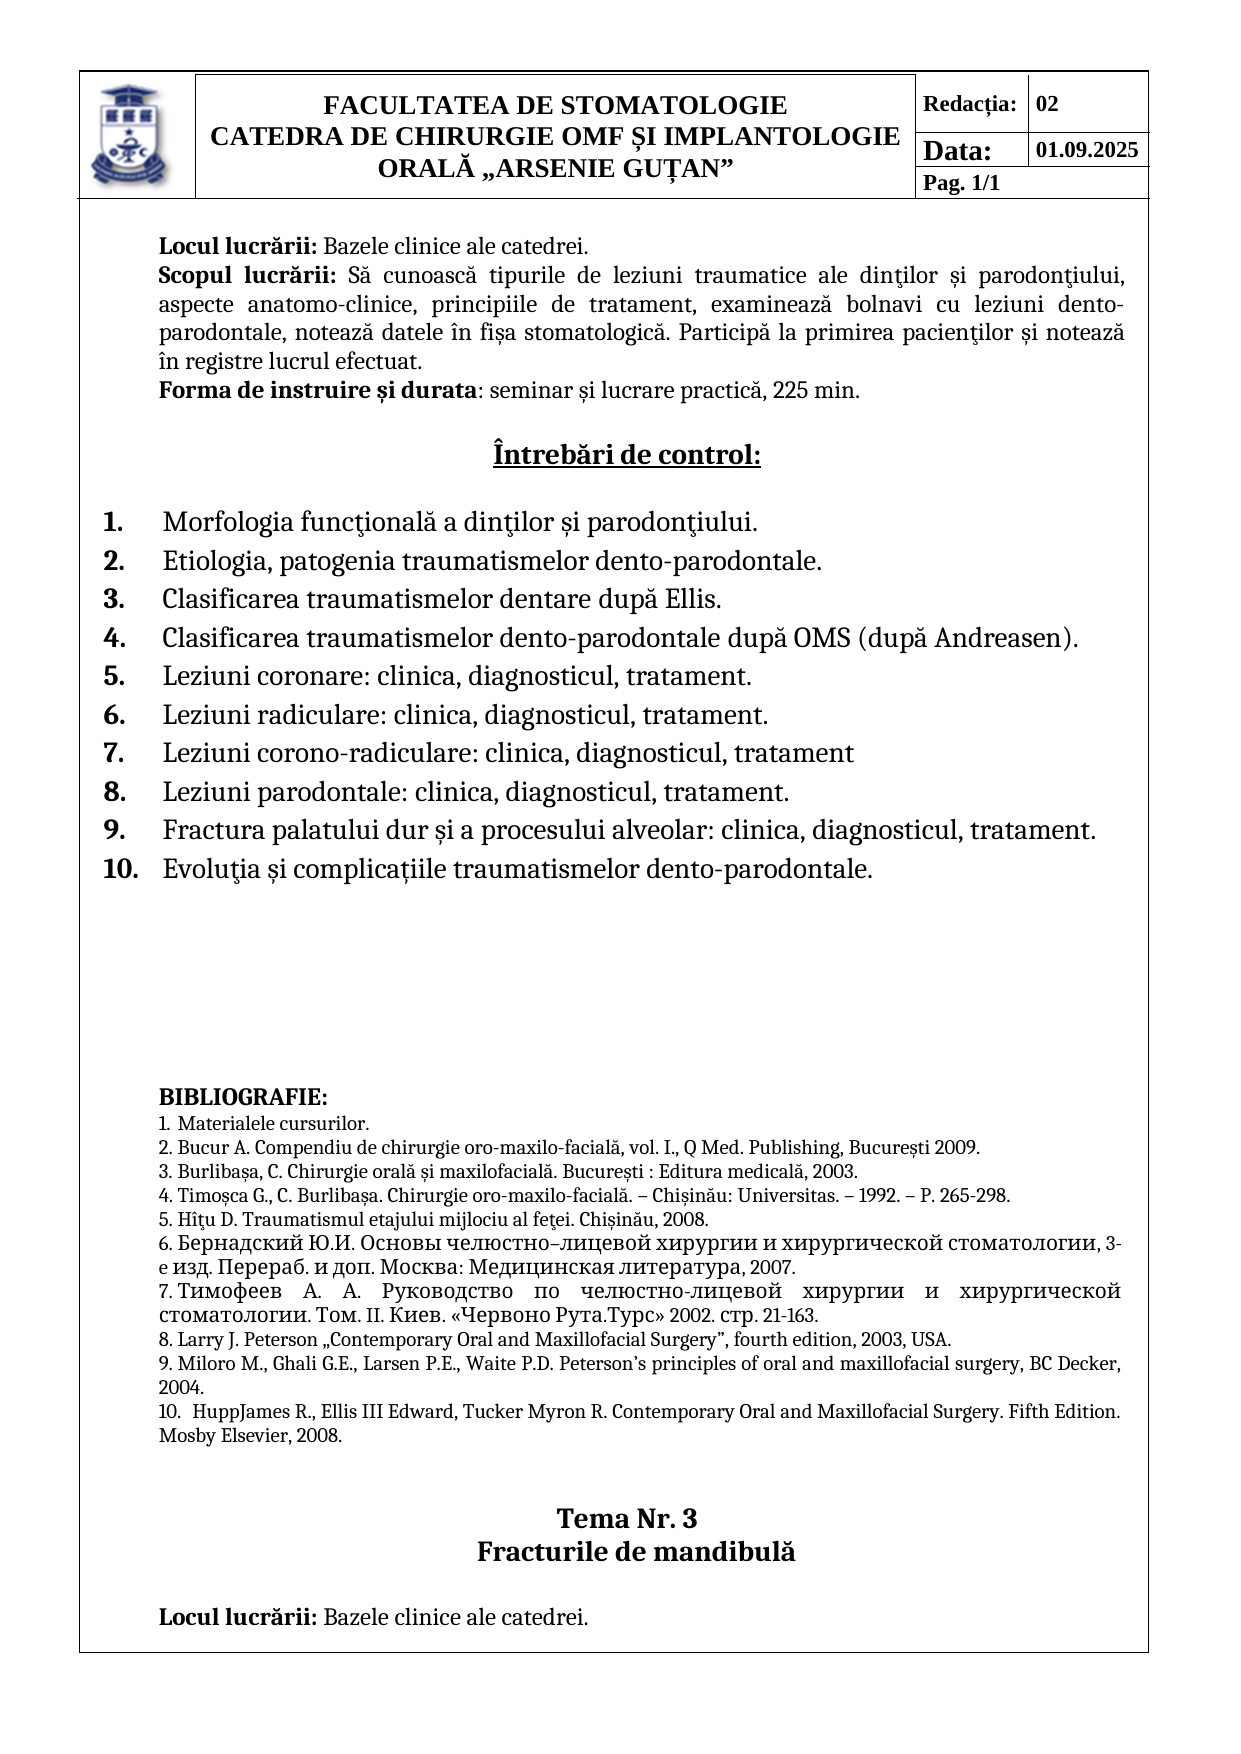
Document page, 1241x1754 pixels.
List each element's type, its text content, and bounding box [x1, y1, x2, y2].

list Morfologia funcţională a dinţilor şi parodonţiului. [103, 505, 1125, 539]
list Burlibaşa, C. Chirurgie orală şi maxilofacială. Bucureşti : Editura medicală, 2003. [158, 1160, 1122, 1184]
text Locul lucrării: Bazele clinice ale catedrei. [158, 232, 1125, 261]
text Fracturile de mandibulă [158, 1535, 1096, 1569]
list Leziuni corono-radiculare: clinica, diagnosticul, tratament [103, 736, 1125, 770]
list Clasificarea traumatismelor dentare după Ellis. [103, 582, 1125, 616]
text Scopul lucrării: Să cunoască tipurile de leziuni traumatice ale dinţilor şi parodonţiului, aspecte anatomo-clinice, principiile de tratament, examinează bolnavi cu leziuni dento-parodontale, notează datele în fişa stomatologică. Participă la primirea pacienţilor şi notează în registre lucrul efectuat. [158, 261, 1125, 376]
list Miloro M., Ghali G.E., Larsen P.E., Waite P.D. Peterson’s principles of oral and maxillofacial surgery, BC Decker, 2004. [158, 1352, 1122, 1399]
list Тимофеев А. А. Руководство по челюстно-лицевой хирургии и хирургической стоматологии. Том. II. Киев. «Червоно Рута.Турс» 2002. стр. 21-163. [158, 1280, 1122, 1328]
text Locul lucrării: Bazele clinice ale catedrei. [158, 1602, 1096, 1631]
list Бернадский Ю.И. Основы челюстно–лицевой хирургии и хирургической стоматологии, 3-e изд. Перераб. и доп. Москва: Медицинская литература, 2007. [158, 1232, 1122, 1280]
list Evoluţia și complicațiile traumatismelor dento-parodontale. [103, 852, 1125, 886]
text BIBLIOGRAFIE: [158, 1083, 1096, 1112]
picture [84, 76, 182, 197]
list Etiologia, patogenia traumatismelor dento-parodontale. [103, 544, 1125, 577]
list Bucur A. Compendiu de chirurgie oro-maxilo-facială, vol. I., Q Med. Publishing, București 2009. [158, 1136, 1122, 1160]
list HuppJames R., Ellis III Edward, Tucker Myron R. Contemporary Oral and Maxillofacial Surgery. Fifth Edition. Mosby Elsevier, 2008. [158, 1399, 1122, 1447]
list Clasificarea traumatismelor dento-parodontale după OMS (după Andreasen). [103, 621, 1125, 654]
list Materialele cursurilor. [158, 1112, 1122, 1136]
list Timoşca G., C. Burlibaşa. Chirurgie oro-maxilo-facială. – Chişinău: Universitas. – 1992. – P. 265-298. [158, 1184, 1122, 1208]
list Leziuni parodontale: clinica, diagnosticul, tratament. [103, 775, 1125, 808]
list Leziuni radiculare: clinica, diagnosticul, tratament. [103, 698, 1125, 731]
list Larry J. Peterson „Contemporary Oral and Maxillofacial Surgery”, fourth edition, 2003, USA. [158, 1328, 1122, 1352]
text Tema Nr. 3 [158, 1502, 1096, 1535]
list Hîţu D. Traumatismul etajului mijlociu al feţei. Chişinău, 2008. [158, 1208, 1122, 1232]
text Întrebări de control: [158, 438, 1096, 472]
text Forma de instruire şi durata: seminar și lucrare practică, 225 min. [158, 376, 1125, 404]
list Leziuni coronare: clinica, diagnosticul, tratament. [103, 659, 1125, 693]
list Fractura palatului dur și a procesului alveolar: clinica, diagnosticul, tratament. [103, 813, 1125, 847]
